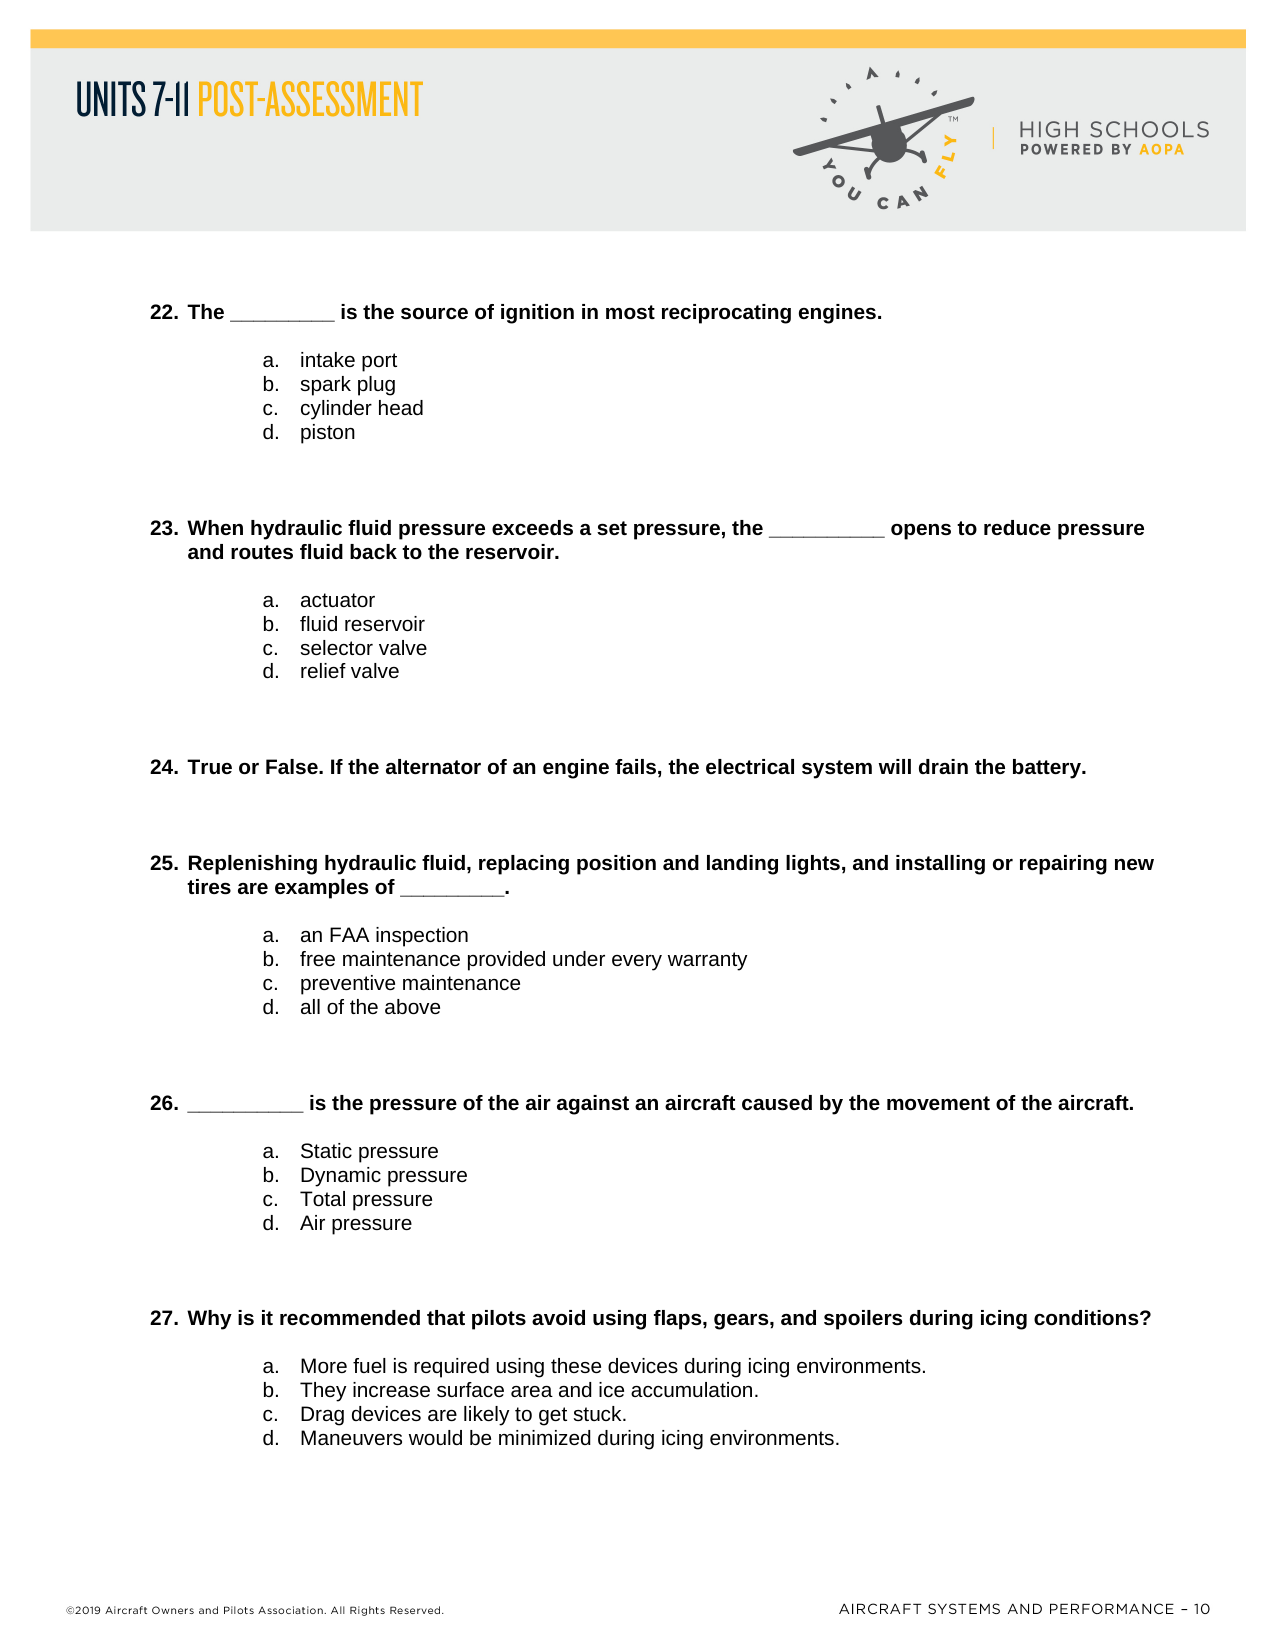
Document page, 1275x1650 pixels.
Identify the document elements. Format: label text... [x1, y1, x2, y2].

list Static pressure [262, 1138, 1162, 1162]
text Total pressure [262, 1186, 1162, 1210]
list More fuel is required using these devices during icing environments. [262, 1354, 1162, 1378]
text They increase surface area and ice accumulation. [262, 1378, 1162, 1402]
text Drag devices are likely to get stuck. [262, 1402, 1162, 1426]
picture [0, 0, 1275, 1650]
text Why is it recommended that pilots avoid using flaps, gears, and spoilers during icing conditions? [150, 1306, 1162, 1330]
text When hydraulic fluid pressure exceeds a set pressure, the __________ opens to reduce pressure and routes fluid back to the reservoir. [150, 516, 1162, 563]
text True or False. If the alternator of an engine fails, the electrical system will drain the battery. [150, 755, 1162, 779]
list an FAA inspection [262, 923, 1162, 947]
text Air pressure [262, 1210, 1162, 1234]
text all of the above [262, 995, 1162, 1019]
text selector valve [262, 635, 1162, 659]
text piston [262, 420, 1162, 444]
text __________ is the pressure of the air against an aircraft caused by the movement of the aircraft. [150, 1091, 1162, 1114]
text fluid reservoir [262, 611, 1162, 635]
list actuator [262, 587, 1162, 611]
text preventive maintenance [262, 971, 1162, 995]
text Maneuvers would be minimized during icing environments. [262, 1426, 1162, 1450]
text Dynamic pressure [262, 1162, 1162, 1186]
text spark plug [262, 372, 1162, 396]
text The _________ is the source of ignition in most reciprocating engines. [150, 300, 1162, 324]
text cylinder head [262, 396, 1162, 420]
text relief valve [262, 659, 1162, 683]
text free maintenance provided under every warranty [262, 947, 1162, 971]
list intake port [262, 348, 1162, 372]
text Replenishing hydraulic fluid, replacing position and landing lights, and installing or repairing new tires are examples of _________. [150, 851, 1162, 899]
